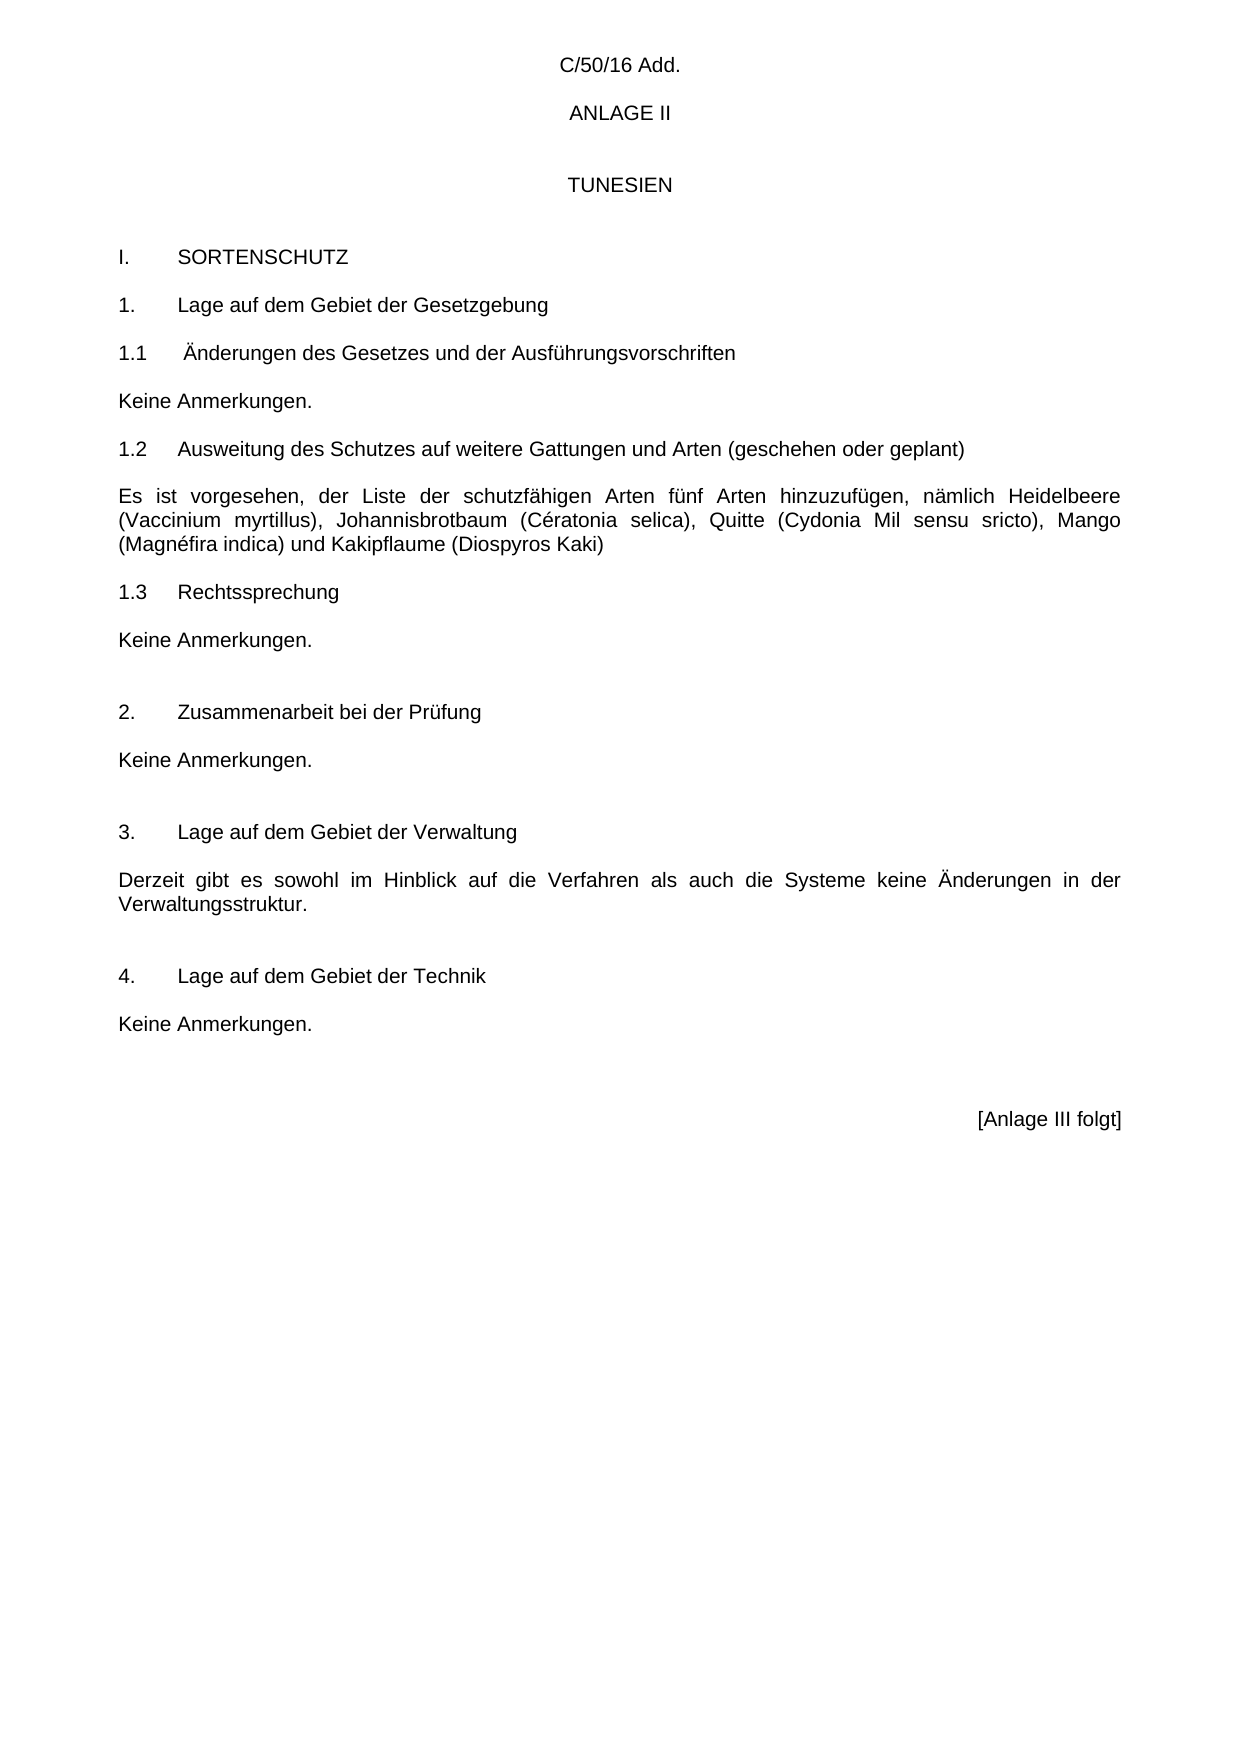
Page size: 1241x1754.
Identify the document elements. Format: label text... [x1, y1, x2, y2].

text I. SORTENSCHUTZ [118, 245, 1122, 269]
text Keine Anmerkungen. [118, 1011, 1122, 1035]
text [Anlage III folgt] [118, 1107, 1122, 1131]
text TUNESIEN [118, 173, 1122, 197]
text ANLAGE II [118, 101, 1122, 125]
text 4. Lage auf dem Gebiet der Technik [118, 963, 1122, 987]
text 2. Zusammenarbeit bei der Prüfung [118, 700, 1122, 724]
text 3. Lage auf dem Gebiet der Verwaltung [118, 820, 1122, 844]
text Keine Anmerkungen. [118, 388, 1122, 412]
text 1.3 Rechtssprechung [118, 580, 1122, 604]
text Derzeit gibt es sowohl im Hinblick auf die Verfahren als auch die Systeme keine Änderungen in der Verwaltungsstruktur. [118, 868, 1122, 916]
text Es ist vorgesehen, der Liste der schutzfähigen Arten fünf Arten hinzuzufügen, nämlich Heidelbeere (Vaccinium myrtillus), Johannisbrotbaum (Cératonia selica), Quitte (Cydonia Mil sensu sricto), Mango (Magnéfira indica) und Kakipflaume (Diospyros Kaki) [118, 484, 1122, 556]
text 1.1 Änderungen des Gesetzes und der Ausführungsvorschriften [118, 341, 1122, 364]
text C/50/16 Add. [118, 53, 1122, 77]
text Keine Anmerkungen. [118, 628, 1122, 652]
text Keine Anmerkungen. [118, 748, 1122, 772]
text 1.2 Ausweitung des Schutzes auf weitere Gattungen und Arten (geschehen oder geplant) [118, 436, 1122, 460]
text 1. Lage auf dem Gebiet der Gesetzgebung [118, 293, 1122, 317]
